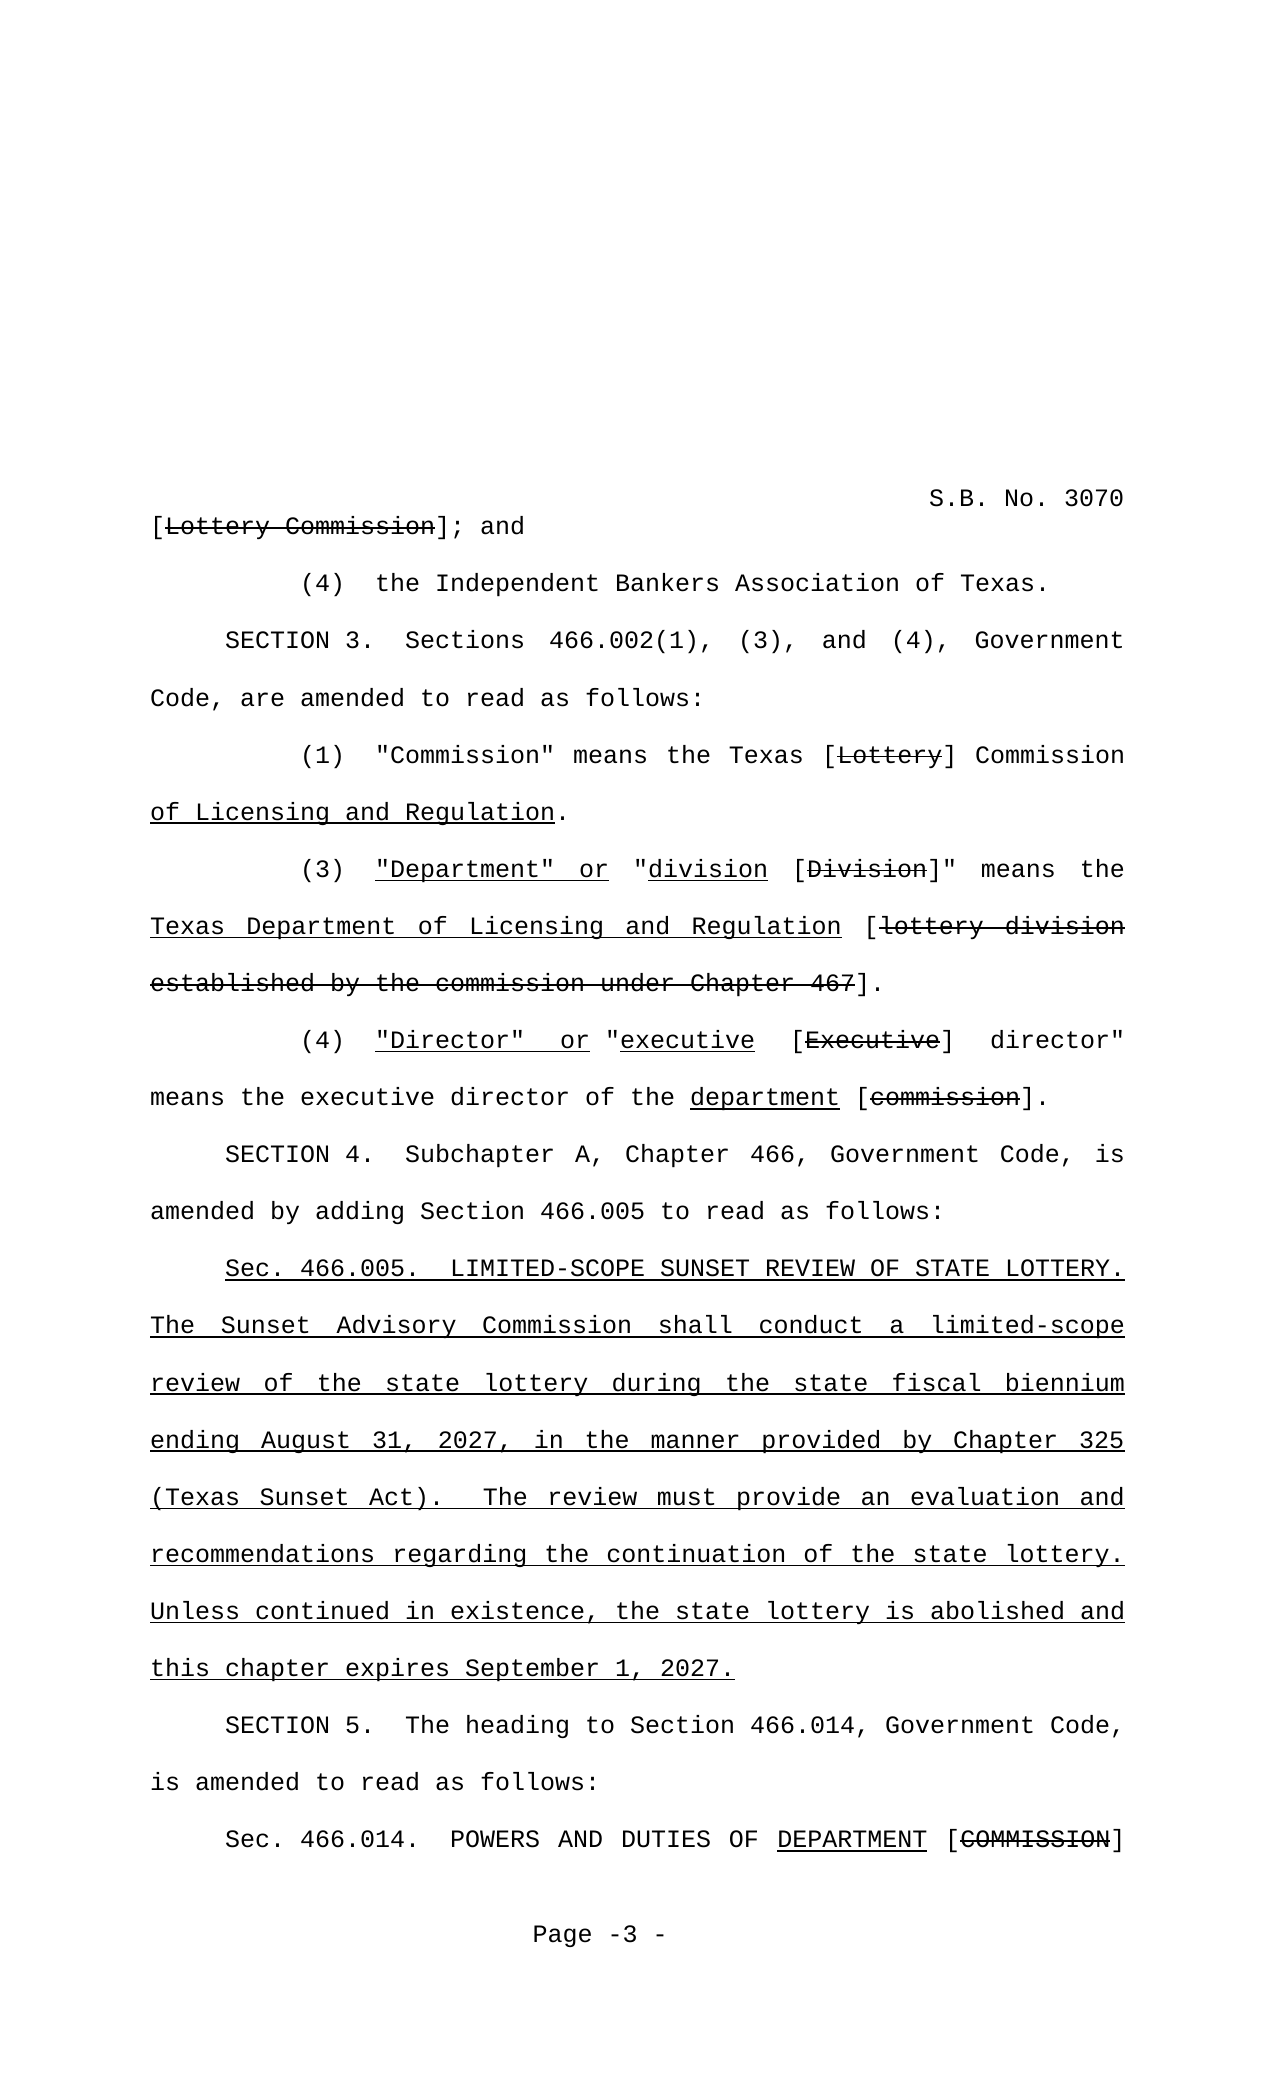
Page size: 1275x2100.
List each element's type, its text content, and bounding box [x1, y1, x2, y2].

text Sec. 466.005. LIMITED-SCOPE SUNSET REVIEW OF STATE LOTTERY. The Sunset Advisory Commission shall conduct a limited-scope review of the state lottery during the state fiscal biennium ending August 31, 2027, in the manner provided by Chapter 325 (Texas Sunset Act). The review must provide an evaluation and recommendations regarding the continuation of the state lottery. Unless continued in existence, the state lottery is abolished and this chapter expires September 1, 2027. [150, 1509, 1125, 1565]
text Sec. 466.005. LIMITED-SCOPE SUNSET REVIEW OF STATE LOTTERY. The Sunset Advisory Commission shall conduct a limited-scope review of the state lottery during the state fiscal biennium ending August 31, 2027, in the manner provided by Chapter 325 (Texas Sunset Act). The review must provide an evaluation and recommendations regarding the continuation of the state lottery. Unless continued in existence, the state lottery is abolished and this chapter expires September 1, 2027. [150, 1256, 1125, 1336]
text (4) the Independent Bankers Association of Texas. [150, 571, 1125, 599]
text (1) "Commission" means the Texas [Lottery] Commission of Licensing and Regulation. [150, 742, 1125, 828]
text SECTION 3. Sections 466.002(1), (3), and (4), Government Code, are amended to read as follows: [150, 628, 1125, 713]
text (3) "Department" or "division [Division]" means the Texas Department of Licensing and Regulation [lottery division established by the commission under Chapter 467]. [150, 856, 1125, 999]
text SECTION 4. Subchapter A, Chapter 466, Government Code, is amended by adding Section 466.005 to read as follows: [150, 1142, 1125, 1227]
text (4) "Director" or "executive [Executive] director" means the executive director of the department [commission]. [150, 1027, 1125, 1113]
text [150, 514, 1125, 542]
text Sec. 466.005. LIMITED-SCOPE SUNSET REVIEW OF STATE LOTTERY. The Sunset Advisory Commission shall conduct a limited-scope review of the state lottery during the state fiscal biennium ending August 31, 2027, in the manner provided by Chapter 325 (Texas Sunset Act). The review must provide an evaluation and recommendations regarding the continuation of the state lottery. Unless continued in existence, the state lottery is abolished and this chapter expires September 1, 2027. [150, 1452, 1125, 1508]
text SECTION 5. The heading to Section 466.014, Government Code, is amended to read as follows: [150, 1712, 1125, 1798]
text Sec. 466.005. LIMITED-SCOPE SUNSET REVIEW OF STATE LOTTERY. The Sunset Advisory Commission shall conduct a limited-scope review of the state lottery during the state fiscal biennium ending August 31, 2027, in the manner provided by Chapter 325 (Texas Sunset Act). The review must provide an evaluation and recommendations regarding the continuation of the state lottery. Unless continued in existence, the state lottery is abolished and this chapter expires September 1, 2027. [150, 1338, 1125, 1393]
text Sec. 466.005. LIMITED-SCOPE SUNSET REVIEW OF STATE LOTTERY. The Sunset Advisory Commission shall conduct a limited-scope review of the state lottery during the state fiscal biennium ending August 31, 2027, in the manner provided by Chapter 325 (Texas Sunset Act). The review must provide an evaluation and recommendations regarding the continuation of the state lottery. Unless continued in existence, the state lottery is abolished and this chapter expires September 1, 2027. [150, 1623, 1125, 1684]
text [150, 1827, 1125, 1855]
text Sec. 466.005. LIMITED-SCOPE SUNSET REVIEW OF STATE LOTTERY. The Sunset Advisory Commission shall conduct a limited-scope review of the state lottery during the state fiscal biennium ending August 31, 2027, in the manner provided by Chapter 325 (Texas Sunset Act). The review must provide an evaluation and recommendations regarding the continuation of the state lottery. Unless continued in existence, the state lottery is abolished and this chapter expires September 1, 2027. [150, 1395, 1125, 1450]
text Sec. 466.005. LIMITED-SCOPE SUNSET REVIEW OF STATE LOTTERY. The Sunset Advisory Commission shall conduct a limited-scope review of the state lottery during the state fiscal biennium ending August 31, 2027, in the manner provided by Chapter 325 (Texas Sunset Act). The review must provide an evaluation and recommendations regarding the continuation of the state lottery. Unless continued in existence, the state lottery is abolished and this chapter expires September 1, 2027. [150, 1566, 1125, 1622]
